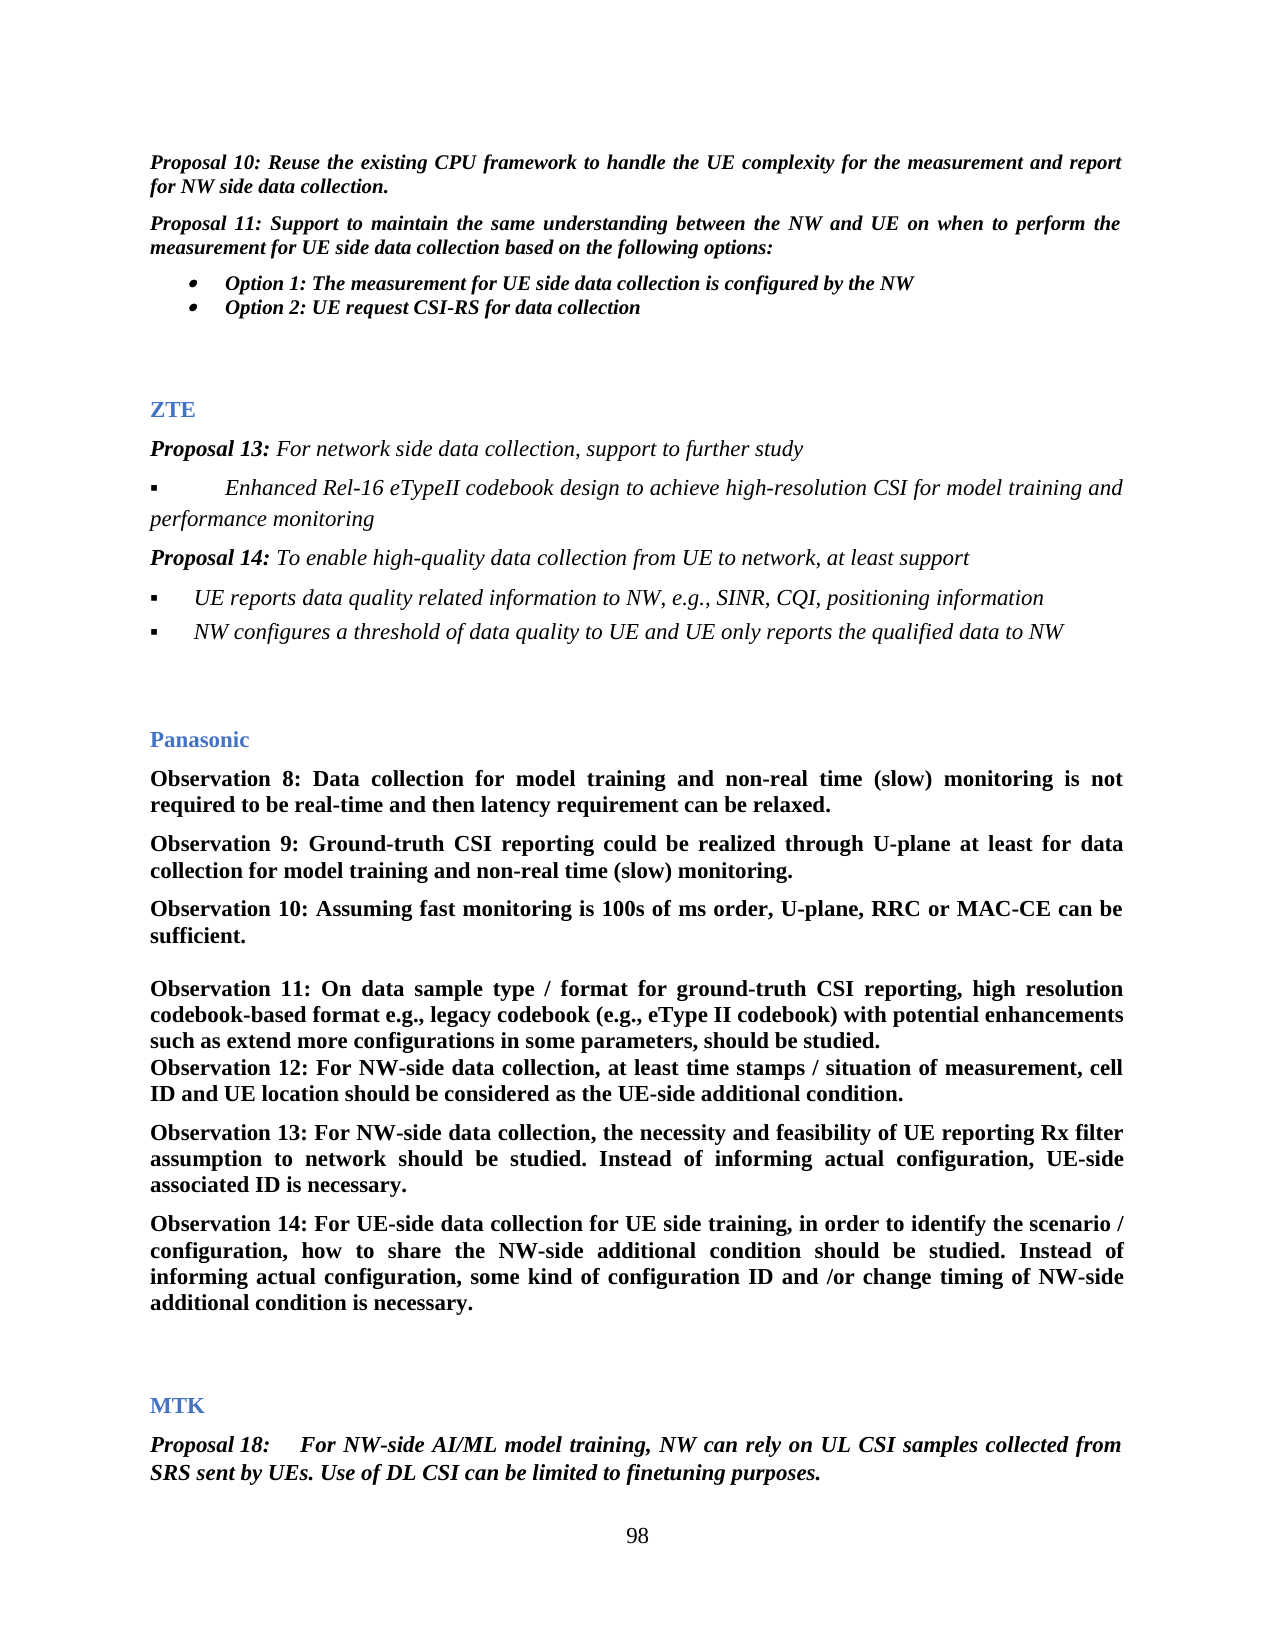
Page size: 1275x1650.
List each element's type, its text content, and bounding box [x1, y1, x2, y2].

text Proposal 10: Reuse the existing CPU framework to handle the UE complexity for the measurement and report for NW side data collection. [150, 150, 1125, 198]
list UE reports data quality related information to NW, e.g., SINR, CQI, positioning information [150, 583, 1125, 610]
text Proposal 13: For network side data collection, support to further study [150, 434, 1125, 461]
text Observation 13: For NW-side data collection, the necessity and feasibility of UE reporting Rx filter assumption to network should be studied. Instead of informing actual configuration, UE-side associated ID is necessary. [150, 1119, 1125, 1198]
text Observation 14: For UE-side data collection for UE side training, in order to identify the scenario / configuration, how to share the NW-side additional condition should be studied. Instead of informing actual configuration, some kind of configuration ID and /or change timing of NW-side additional condition is necessary. [150, 1210, 1125, 1316]
text Observation 9: Ground-truth CSI reporting could be realized through U-plane at least for data collection for model training and non-real time (slow) monitoring. [150, 830, 1125, 883]
text Observation 8: Data collection for model training and non-real time (slow) monitoring is not required to be real-time and then latency requirement can be relaxed. [150, 765, 1125, 818]
list Enhanced Rel-16 eTypeII codebook design to achieve high-resolution CSI for model training and performance monitoring [150, 474, 1125, 532]
text Observation 10: Assuming fast monitoring is 100s of ms order, U-plane, RRC or MAC-CE can be sufficient. [150, 896, 1125, 948]
text MTK [150, 1392, 1125, 1418]
text Proposal 14: To enable high-quality data collection from UE to network, at least support [150, 544, 1125, 571]
list Option 2: UE request CSI-RS for data collection [187, 295, 1125, 319]
text For NW-side AI/ML model training, NW can rely on UL CSI samples collected from SRS sent by UEs. Use of DL CSI can be limited to finetuning purposes. [150, 1431, 1125, 1485]
text Panasonic [150, 726, 1125, 753]
text ZTE [150, 396, 1125, 422]
text Proposal 11: Support to maintain the same understanding between the NW and UE on when to perform the measurement for UE side data collection based on the following options: [150, 211, 1125, 259]
text Observation 12: For NW-side data collection, at least time stamps / situation of measurement, cell ID and UE location should be considered as the UE-side additional condition. [150, 1054, 1125, 1106]
list Option 1: The measurement for UE side data collection is configured by the NW [187, 271, 1125, 295]
list NW configures a threshold of data quality to UE and UE only reports the qualified data to NW [150, 618, 1125, 645]
text Observation 11: On data sample type / format for ground-truth CSI reporting, high resolution codebook-based format e.g., legacy codebook (e.g., eType II codebook) with potential enhancements such as extend more configurations in some parameters, should be studied. [150, 974, 1125, 1054]
